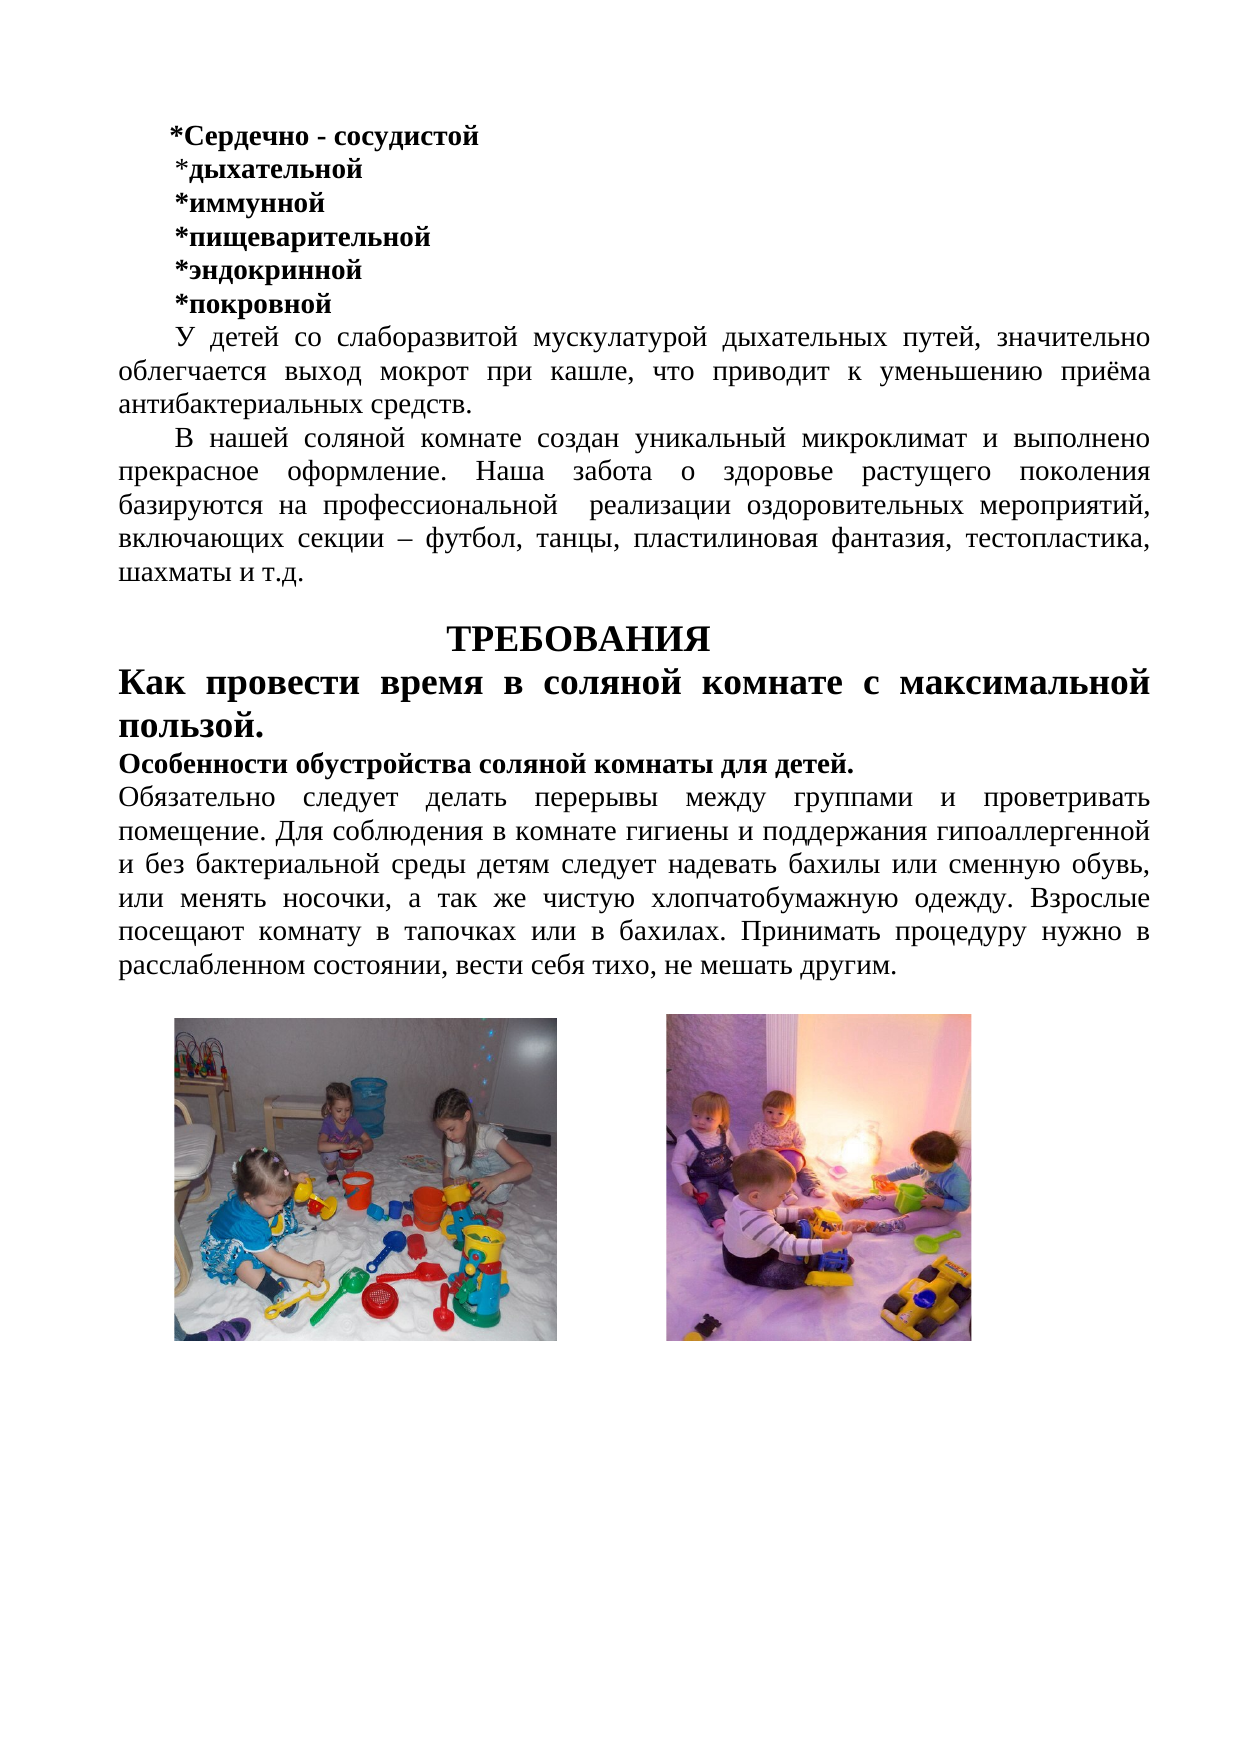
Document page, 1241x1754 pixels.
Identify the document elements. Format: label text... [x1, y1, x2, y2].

picture [174, 1018, 557, 1341]
text *дыхательной [118, 152, 1152, 185]
text *эндокринной [118, 252, 1152, 286]
text Особенности обустройства соляной комнаты для детей. [118, 746, 1152, 779]
text *пищеварительной [118, 219, 1152, 252]
text У детей со слаборазвитой мускулатурой дыхательных путей, значительно облегчается выход мокрот при кашле, что приводит к уменьшению приёма антибактериальных средств. [118, 319, 1152, 420]
text Как провести время в соляной комнате с максимальной пользой. [118, 659, 1152, 746]
text *покровной [118, 286, 1152, 319]
text Обязательно следует делать перерывы между группами и проветривать помещение. Для соблюдения в комнате гигиены и поддержания гипоаллергенной и без бактериальной среды детям следует надевать бахилы или сменную обувь, или менять носочки, а так же чистую хлопчатобумажную одежду. Взрослые посещают комнату в тапочках или в бахилах. Принимать процедуру нужно в расслабленном состоянии, вести себя тихо, не мешать другим. [118, 779, 1152, 981]
text В нашей соляной комнате создан уникальный микроклимат и выполнено прекрасное оформление. Наша забота о здоровье растущего поколения базируются на профессиональной реализации оздоровительных мероприятий, включающих секции – футбол, танцы, пластилиновая фантазия, тестопластика, шахматы и т.д. [118, 420, 1152, 588]
picture [666, 1014, 972, 1341]
text ТРЕБОВАНИЯ [118, 616, 1152, 659]
text *Сердечно - сосудистой [118, 118, 1152, 152]
text *иммунной [118, 185, 1152, 219]
